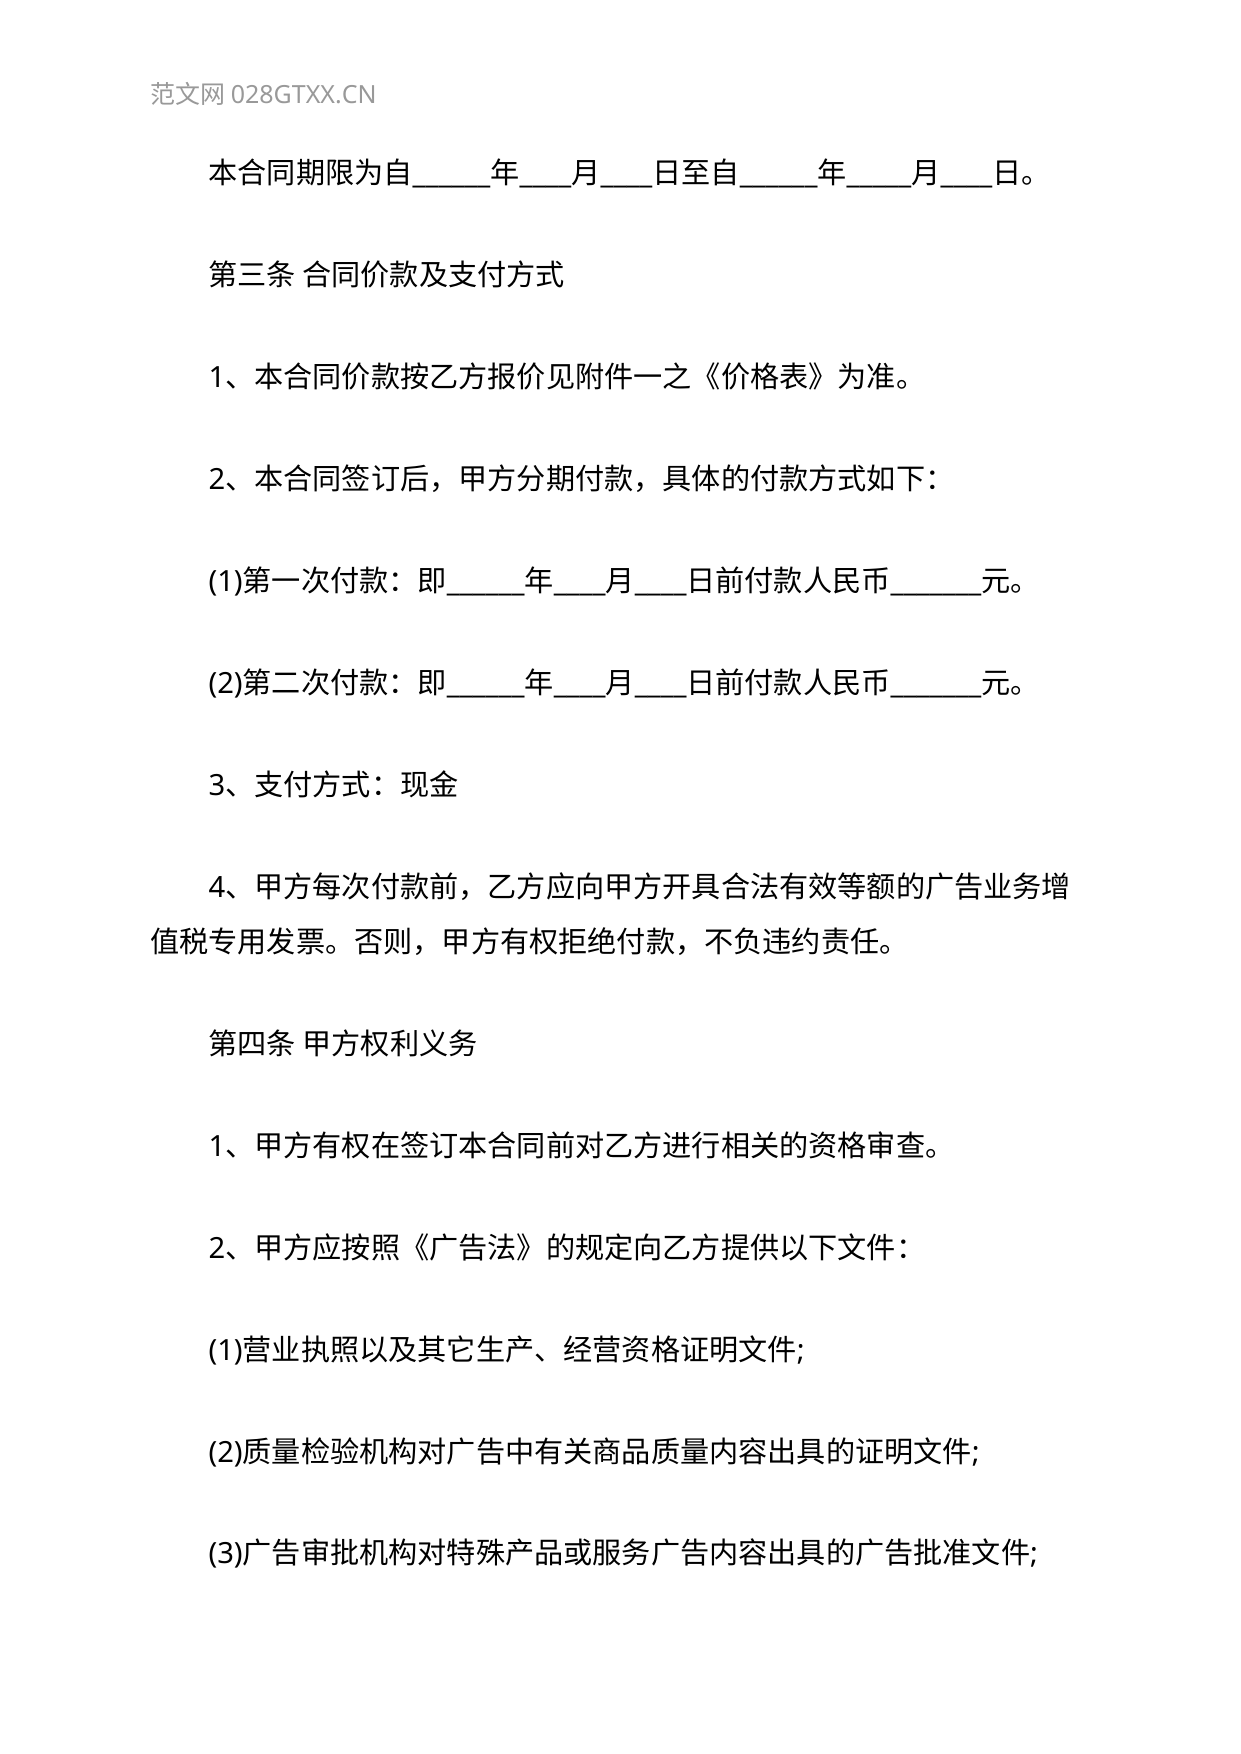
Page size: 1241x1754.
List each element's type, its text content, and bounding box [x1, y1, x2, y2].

text 第三条 合同价款及支付方式 [150, 252, 1090, 294]
text (1)营业执照以及其它生产、经营资格证明文件; [150, 1326, 1090, 1368]
text 3、支付方式：现金 [150, 762, 1090, 804]
text (3)广告审批机构对特殊产品或服务广告内容出具的广告批准文件; [150, 1530, 1090, 1572]
text 本合同期限为自______年____月____日至自______年_____月____日。 [150, 150, 1090, 192]
text 1、本合同价款按乙方报价见附件一之《价格表》为准。 [150, 354, 1090, 396]
text 2、甲方应按照《广告法》的规定向乙方提供以下文件： [150, 1224, 1090, 1267]
text (1)第一次付款：即______年____月____日前付款人民币_______元。 [150, 558, 1090, 600]
text 1、甲方有权在签订本合同前对乙方进行相关的资格审查。 [150, 1122, 1090, 1164]
text (2)第二次付款：即______年____月____日前付款人民币_______元。 [150, 660, 1090, 702]
text (2)质量检验机构对广告中有关商品质量内容出具的证明文件; [150, 1428, 1090, 1471]
text 2、本合同签订后，甲方分期付款，具体的付款方式如下： [150, 456, 1090, 498]
text 第四条 甲方权利义务 [150, 1020, 1090, 1063]
text 4、甲方每次付款前，乙方应向甲方开具合法有效等额的广告业务增值税专用发票。否则，甲方有权拒绝付款，不负违约责任。 [150, 864, 1090, 961]
